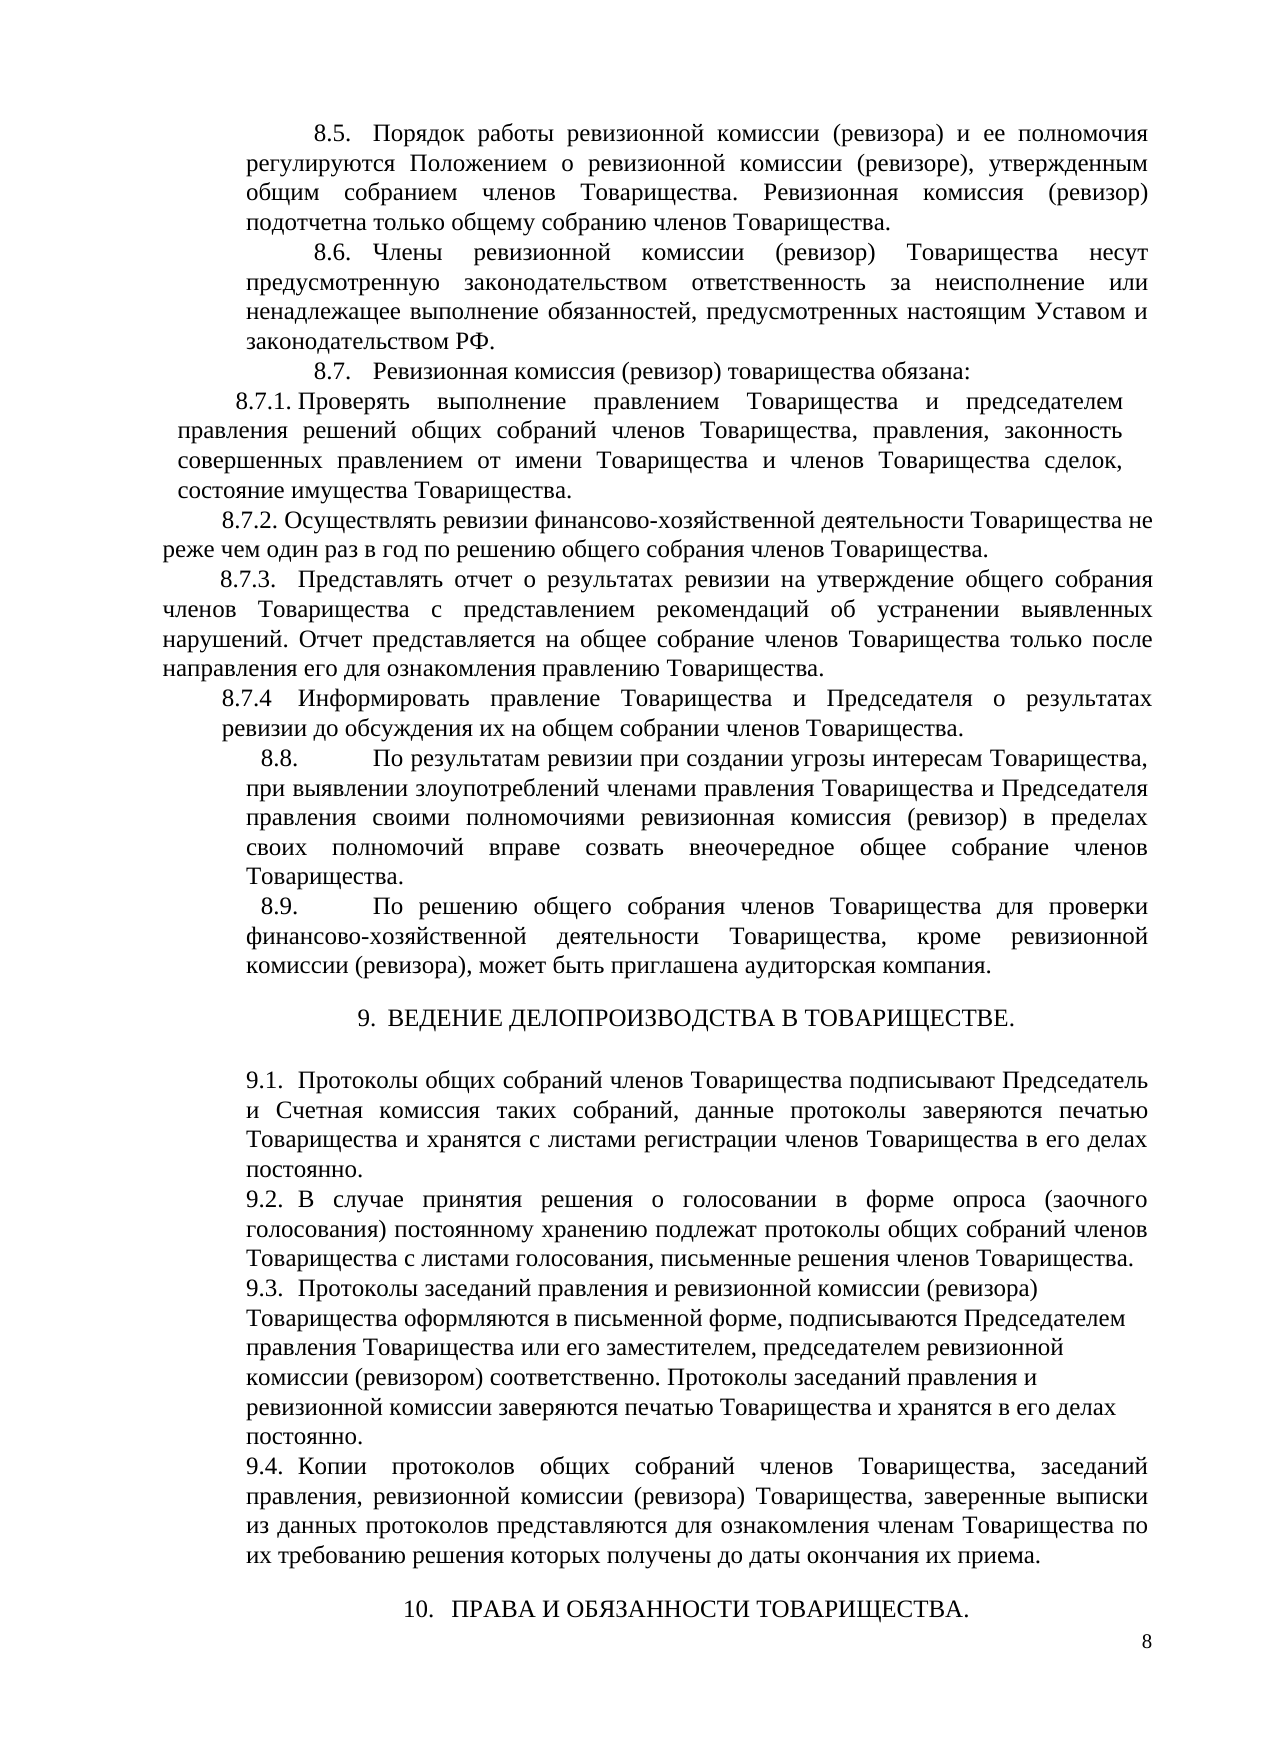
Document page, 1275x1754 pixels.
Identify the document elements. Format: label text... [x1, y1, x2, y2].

list Протоколы общих собраний членов Товарищества подписывают Председатель и Счетная комиссия таких собраний, данные протоколы заверяются печатью Товарищества и хранятся с листами регистрации членов Товарищества в его делах постоянно. [246, 1065, 1149, 1183]
list Ревизионная комиссия (ревизор) товарищества обязана: [246, 356, 1149, 384]
list Представлять отчет о результатах ревизии на утверждение общего собрания членов Товарищества с представлением рекомендаций об устранении выявленных нарушений. Отчет представляется на общее собрание членов Товарищества только после направления его для ознакомления правлению Товарищества. [162, 564, 1153, 682]
list По решению общего собрания членов Товарищества для проверки финансово-хозяйственной деятельности Товарищества, кроме ревизионной комиссии (ревизора), может быть приглашена аудиторская компания. [246, 891, 1149, 979]
list Протоколы заседаний правления и ревизионной комиссии (ревизора) Товарищества оформляются в письменной форме, подписываются Председателем правления Товарищества или его заместителем, председателем ревизионной комиссии (ревизором) соответственно. Протоколы заседаний правления и ревизионной комиссии заверяются печатью Товарищества и хранятся в его делах постоянно. [246, 1273, 1157, 1450]
list По результатам ревизии при создании угрозы интересам Товарищества, при выявлении злоупотреблений членами правления Товарищества и Председателя правления своими полномочиями ревизионная комиссия (ревизор) в пределах своих полномочий вправе созвать внеочередное общее собрание членов Товарищества. [246, 743, 1149, 890]
list ПРАВА И ОБЯЗАННОСТИ ТОВАРИЩЕСТВА. [324, 1594, 1048, 1622]
list Копии протоколов общих собраний членов Товарищества, заседаний правления, ревизионной комиссии (ревизора) Товарищества, заверенные выписки из данных протоколов представляются для ознакомления членам Товарищества по их требованию решения которых получены до даты окончания их приема. [246, 1451, 1149, 1569]
list Порядок работы ревизионной комиссии (ревизора) и ее полномочия регулируются Положением о ревизионной комиссии (ревизоре), утвержденным общим собранием членов Товарищества. Ревизионная комиссия (ревизор) подотчетна только общему собранию членов Товарищества. [246, 118, 1149, 236]
list Члены ревизионной комиссии (ревизор) Товарищества несут предусмотренную законодательством ответственность за неисполнение или ненадлежащее выполнение обязанностей, предусмотренных настоящим Уставом и законодательством РФ. [246, 237, 1149, 354]
list Проверять выполнение правлением Товарищества и председателем правления решений общих собраний членов Товарищества, правления, законность совершенных правлением от имени Товарищества и членов Товарищества сделок, состояние имущества Товарищества. [177, 386, 1124, 503]
list В случае принятия решения о голосовании в форме опроса (заочного голосования) постоянному хранению подлежат протоколы общих собраний членов Товарищества с листами голосования, письменные решения членов Товарищества. [246, 1184, 1149, 1272]
text 8.7.2. Осуществлять ревизии финансово-хозяйственной деятельности Товарищества не реже чем один раз в год по решению общего собрания членов Товарищества. [162, 505, 1153, 563]
list Информировать правление Товарищества и Председателя о результатах ревизии до обсуждения их на общем собрании членов Товарищества. [222, 683, 1153, 742]
list ВЕДЕНИЕ ДЕЛОПРОИЗВОДСТВА В ТОВАРИЩЕСТВЕ. [324, 1003, 1048, 1032]
